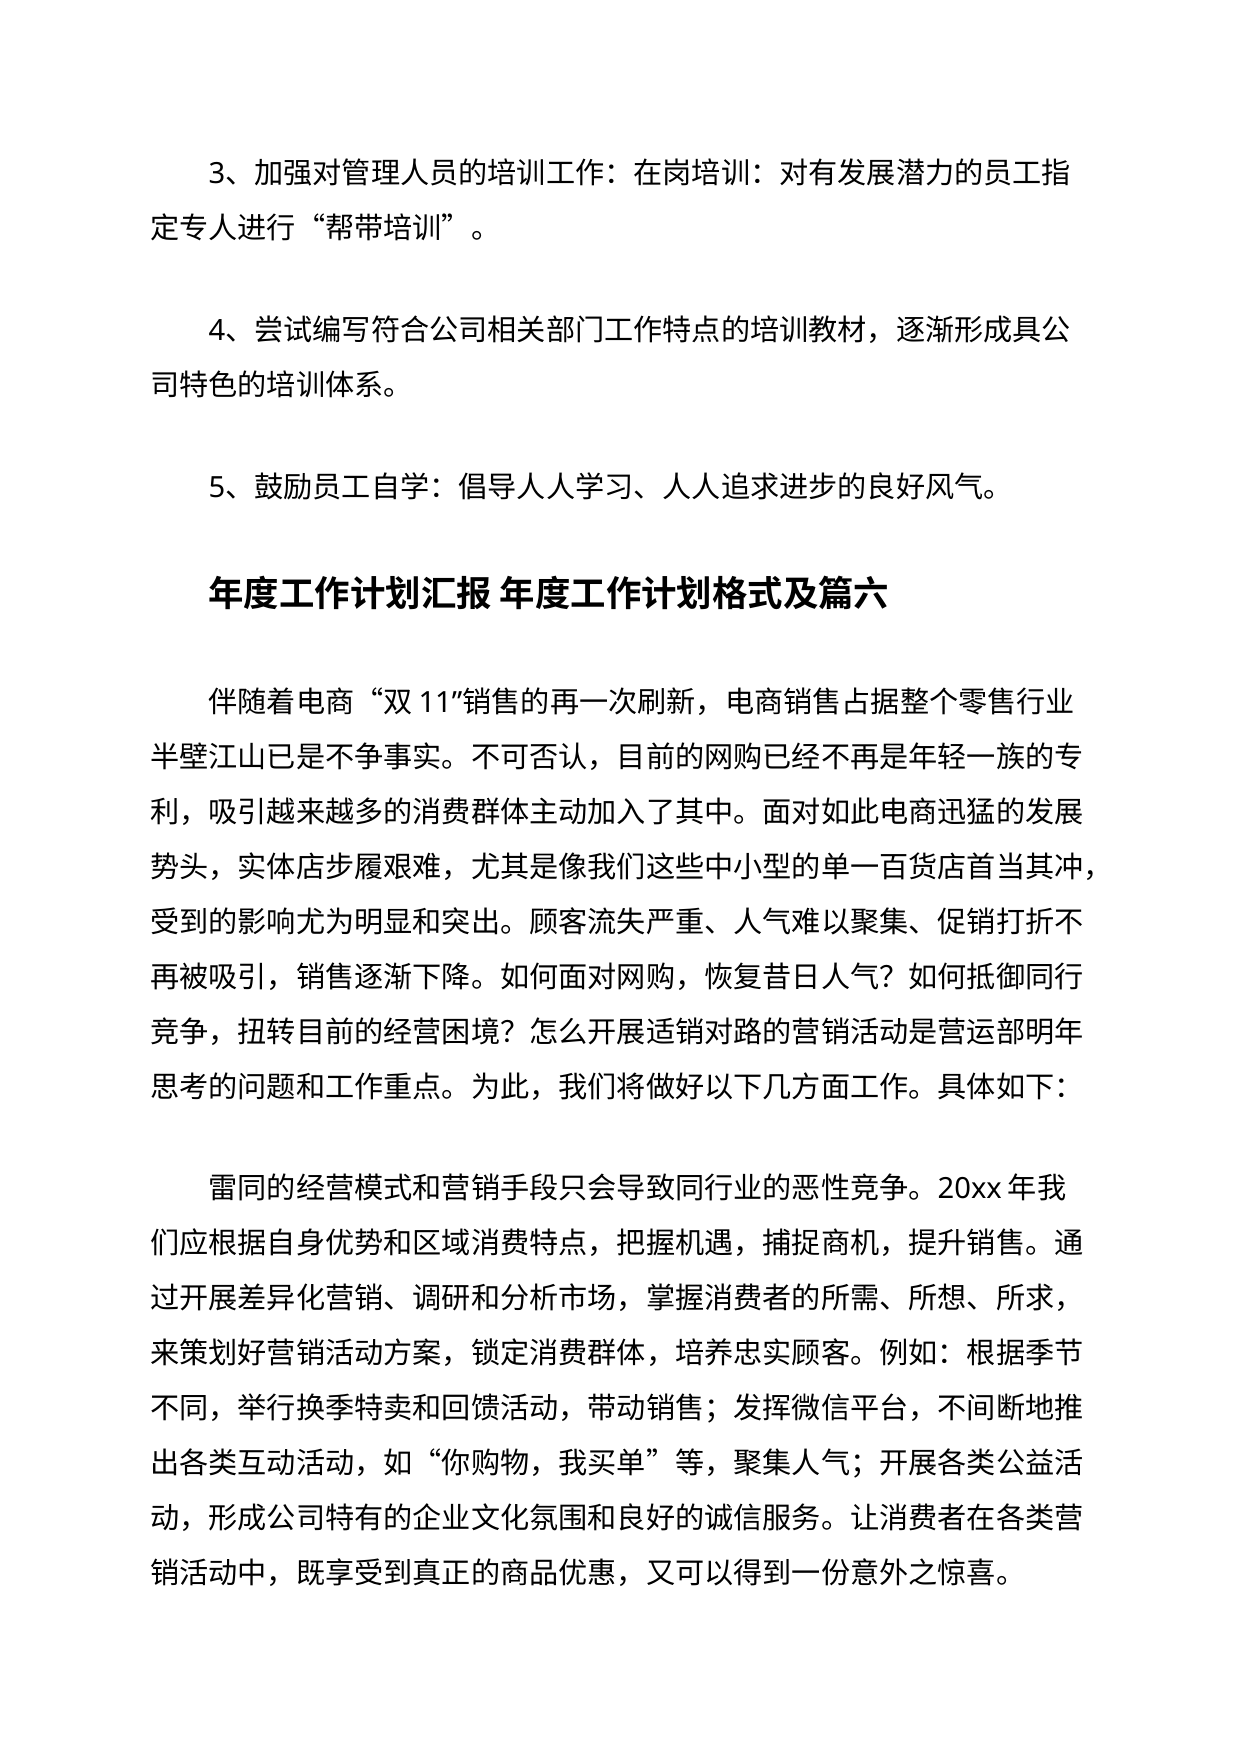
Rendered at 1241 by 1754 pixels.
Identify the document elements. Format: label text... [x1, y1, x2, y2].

text 5、鼓励员工自学：倡导人人学习、人人追求进步的良好风气。 [150, 463, 1090, 506]
text 年度工作计划汇报 年度工作计划格式及篇六 [150, 566, 1090, 617]
text 4、尝试编写符合公司相关部门工作特点的培训教材，逐渐形成具公司特色的培训体系。 [150, 307, 1090, 404]
text 3、加强对管理人员的培训工作：在岗培训：对有发展潜力的员工指定专人进行“帮带培训”。 [150, 150, 1090, 247]
text 伴随着电商“双11”销售的再一次刷新，电商销售占据整个零售行业半壁江山已是不争事实。不可否认，目前的网购已经不再是年轻一族的专利，吸引越来越多的消费群体主动加入了其中。面对如此电商迅猛的发展势头，实体店步履艰难，尤其是像我们这些中小型的单一百货店首当其冲，受到的影响尤为明显和突出。顾客流失严重、人气难以聚集、促销打折不再被吸引，销售逐渐下降。如何面对网购，恢复昔日人气？如何抵御同行竞争，扭转目前的经营困境？怎么开展适销对路的营销活动是营运部明年思考的问题和工作重点。为此，我们将做好以下几方面工作。具体如下： [150, 679, 1090, 1106]
text 雷同的经营模式和营销手段只会导致同行业的恶性竞争。20xx年我们应根据自身优势和区域消费特点，把握机遇，捕捉商机，提升销售。通过开展差异化营销、调研和分析市场，掌握消费者的所需、所想、所求，来策划好营销活动方案，锁定消费群体，培养忠实顾客。例如：根据季节不同，举行换季特卖和回馈活动，带动销售；发挥微信平台，不间断地推出各类互动活动，如“你购物，我买单”等，聚集人气；开展各类公益活动，形成公司特有的企业文化氛围和良好的诚信服务。让消费者在各类营销活动中，既享受到真正的商品优惠，又可以得到一份意外之惊喜。 [150, 1165, 1090, 1592]
